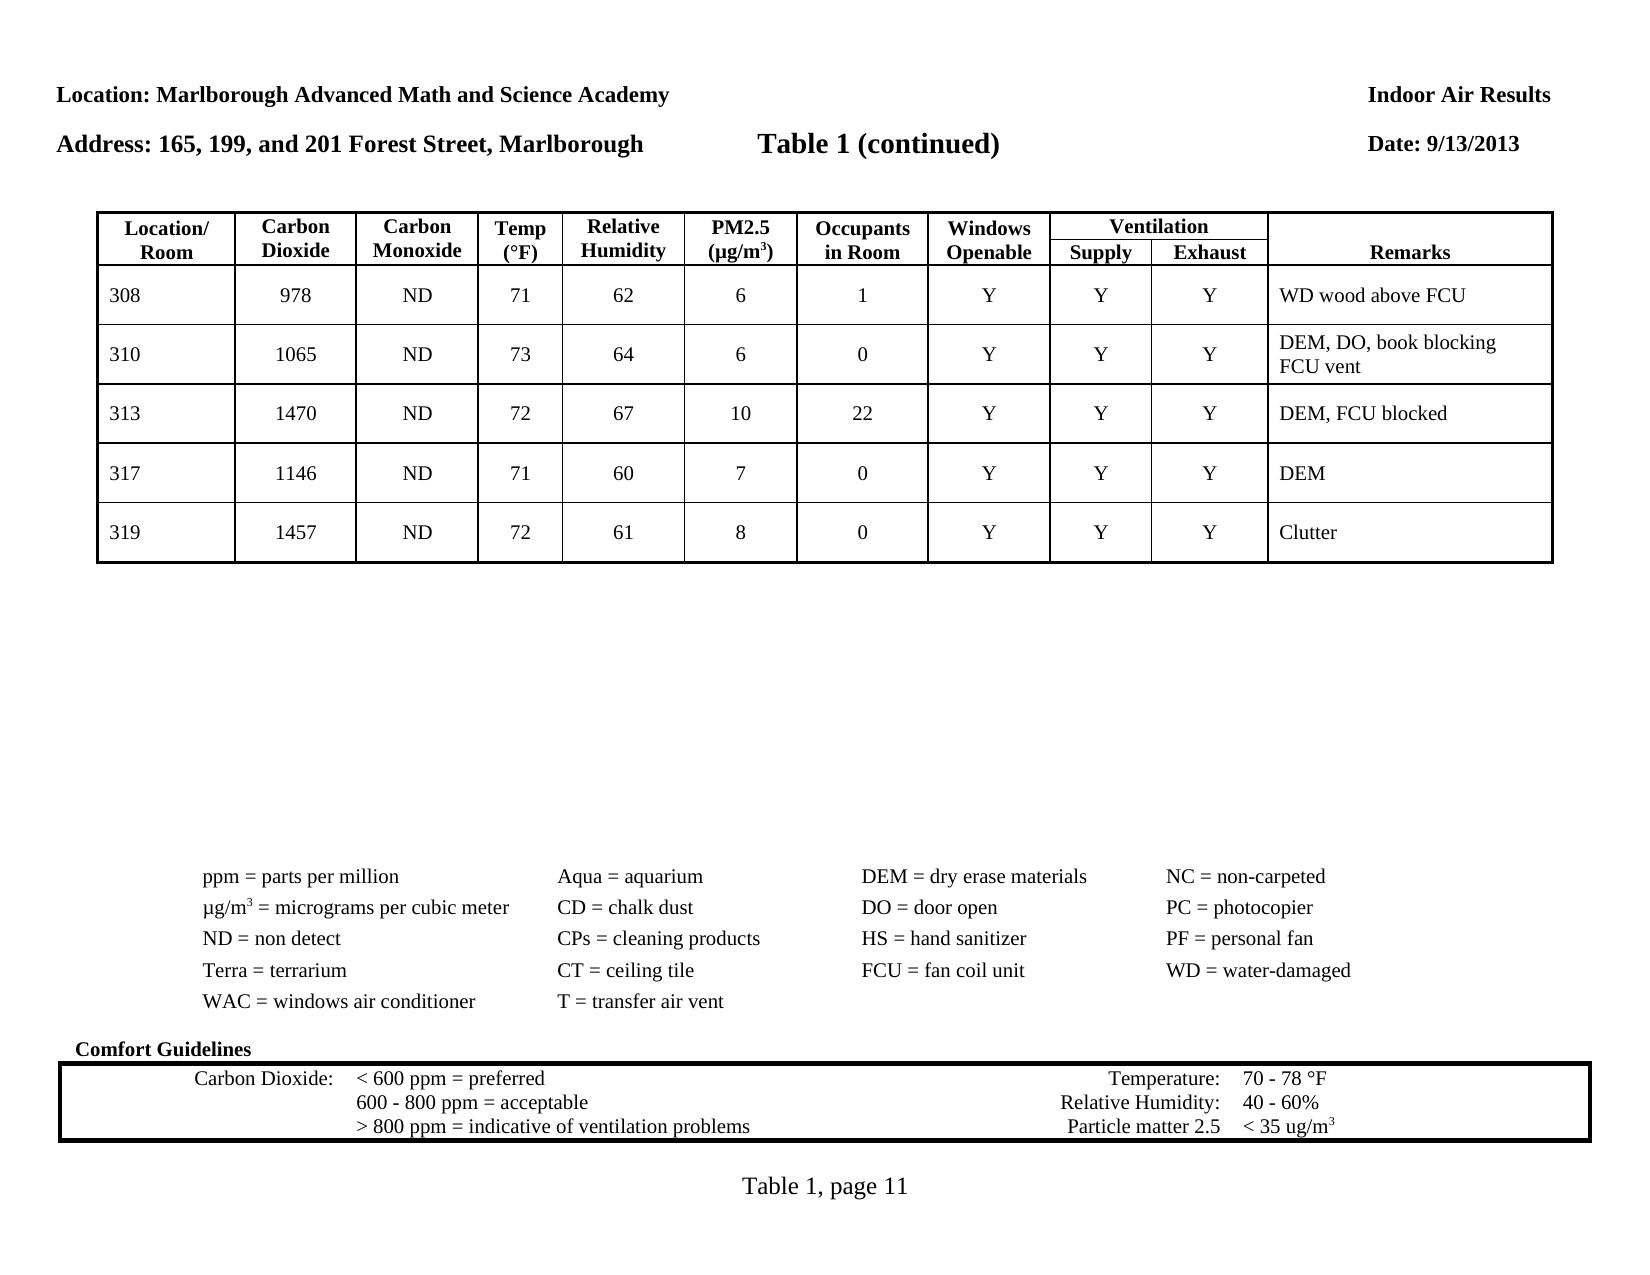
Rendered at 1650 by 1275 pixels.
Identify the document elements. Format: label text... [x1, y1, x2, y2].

table_cell 71 [479, 266, 562, 323]
table_cell 67 [563, 385, 684, 442]
table_cell 0 [798, 503, 927, 561]
table_cell ND [357, 266, 477, 323]
table_cell 1470 [236, 385, 355, 442]
table_cell 1065 [236, 325, 355, 383]
table_cell Y [929, 503, 1049, 561]
table_cell Y [1152, 266, 1267, 323]
table_cell ND [357, 503, 477, 561]
table_cell Y [929, 444, 1049, 502]
table_cell 308 [99, 266, 234, 323]
table_cell 22 [798, 385, 927, 442]
table_cell 71 [479, 444, 562, 502]
table_cell 64 [563, 325, 684, 383]
table_cell ND [357, 444, 477, 502]
table_cell Y [929, 325, 1049, 383]
table_cell 6 [685, 266, 796, 323]
table_header Windows Openable [929, 214, 1049, 264]
table_header PM2.5 (µg/m3) [685, 214, 796, 264]
table_cell Y [929, 385, 1049, 442]
table_cell Y [1152, 503, 1267, 561]
table_header Carbon Dioxide (ppm) [236, 214, 355, 264]
table_cell Exhaust [1152, 240, 1267, 264]
table_cell Y [1051, 444, 1151, 502]
table_header Occupants in Room [798, 214, 927, 264]
table_cell Y [1051, 266, 1151, 323]
table_cell 1457 [236, 503, 355, 561]
table_cell 61 [563, 503, 684, 561]
table_header Temp (°F) [479, 214, 562, 264]
table_header Relative Humidity (%) [563, 214, 684, 264]
table_cell 978 [236, 266, 355, 323]
table_cell DEM, DO, book blocking FCU vent [1269, 325, 1551, 383]
table_cell Y [1152, 444, 1267, 502]
table_cell Y [1152, 325, 1267, 383]
table_cell 1146 [236, 444, 355, 502]
table_cell 73 [479, 325, 562, 383]
table_cell ND [357, 385, 477, 442]
table_cell WD wood above FCU [1269, 266, 1551, 323]
table_cell 0 [798, 444, 927, 502]
table_cell 72 [479, 385, 562, 442]
table_header Carbon Monoxide (ppm) [357, 214, 477, 264]
table_cell Y [1051, 385, 1151, 442]
table_cell Y [1051, 325, 1151, 383]
table_header Location/ Room [99, 214, 234, 264]
table_cell DEM, FCU blocked [1269, 385, 1551, 442]
table_cell Clutter [1269, 503, 1551, 561]
table_cell 60 [563, 444, 684, 502]
table_header Remarks [1269, 214, 1551, 264]
table_cell 319 [99, 503, 234, 561]
table_cell 310 [99, 325, 234, 383]
table_cell Y [1152, 385, 1267, 442]
table_cell 8 [685, 503, 796, 561]
table_cell 317 [99, 444, 234, 502]
table_cell 6 [685, 325, 796, 383]
table_header Ventilation [1051, 214, 1267, 238]
table_cell 1 [798, 266, 927, 323]
table_cell 7 [685, 444, 796, 502]
table_cell 0 [798, 325, 927, 383]
table_cell 313 [99, 385, 234, 442]
table_cell 62 [563, 266, 684, 323]
table_cell ND [357, 325, 477, 383]
table_cell Y [1051, 503, 1151, 561]
table_cell Y [929, 266, 1049, 323]
table_cell 10 [685, 385, 796, 442]
table_cell Supply [1051, 240, 1151, 264]
table_cell DEM [1269, 444, 1551, 502]
table_cell 72 [479, 503, 562, 561]
